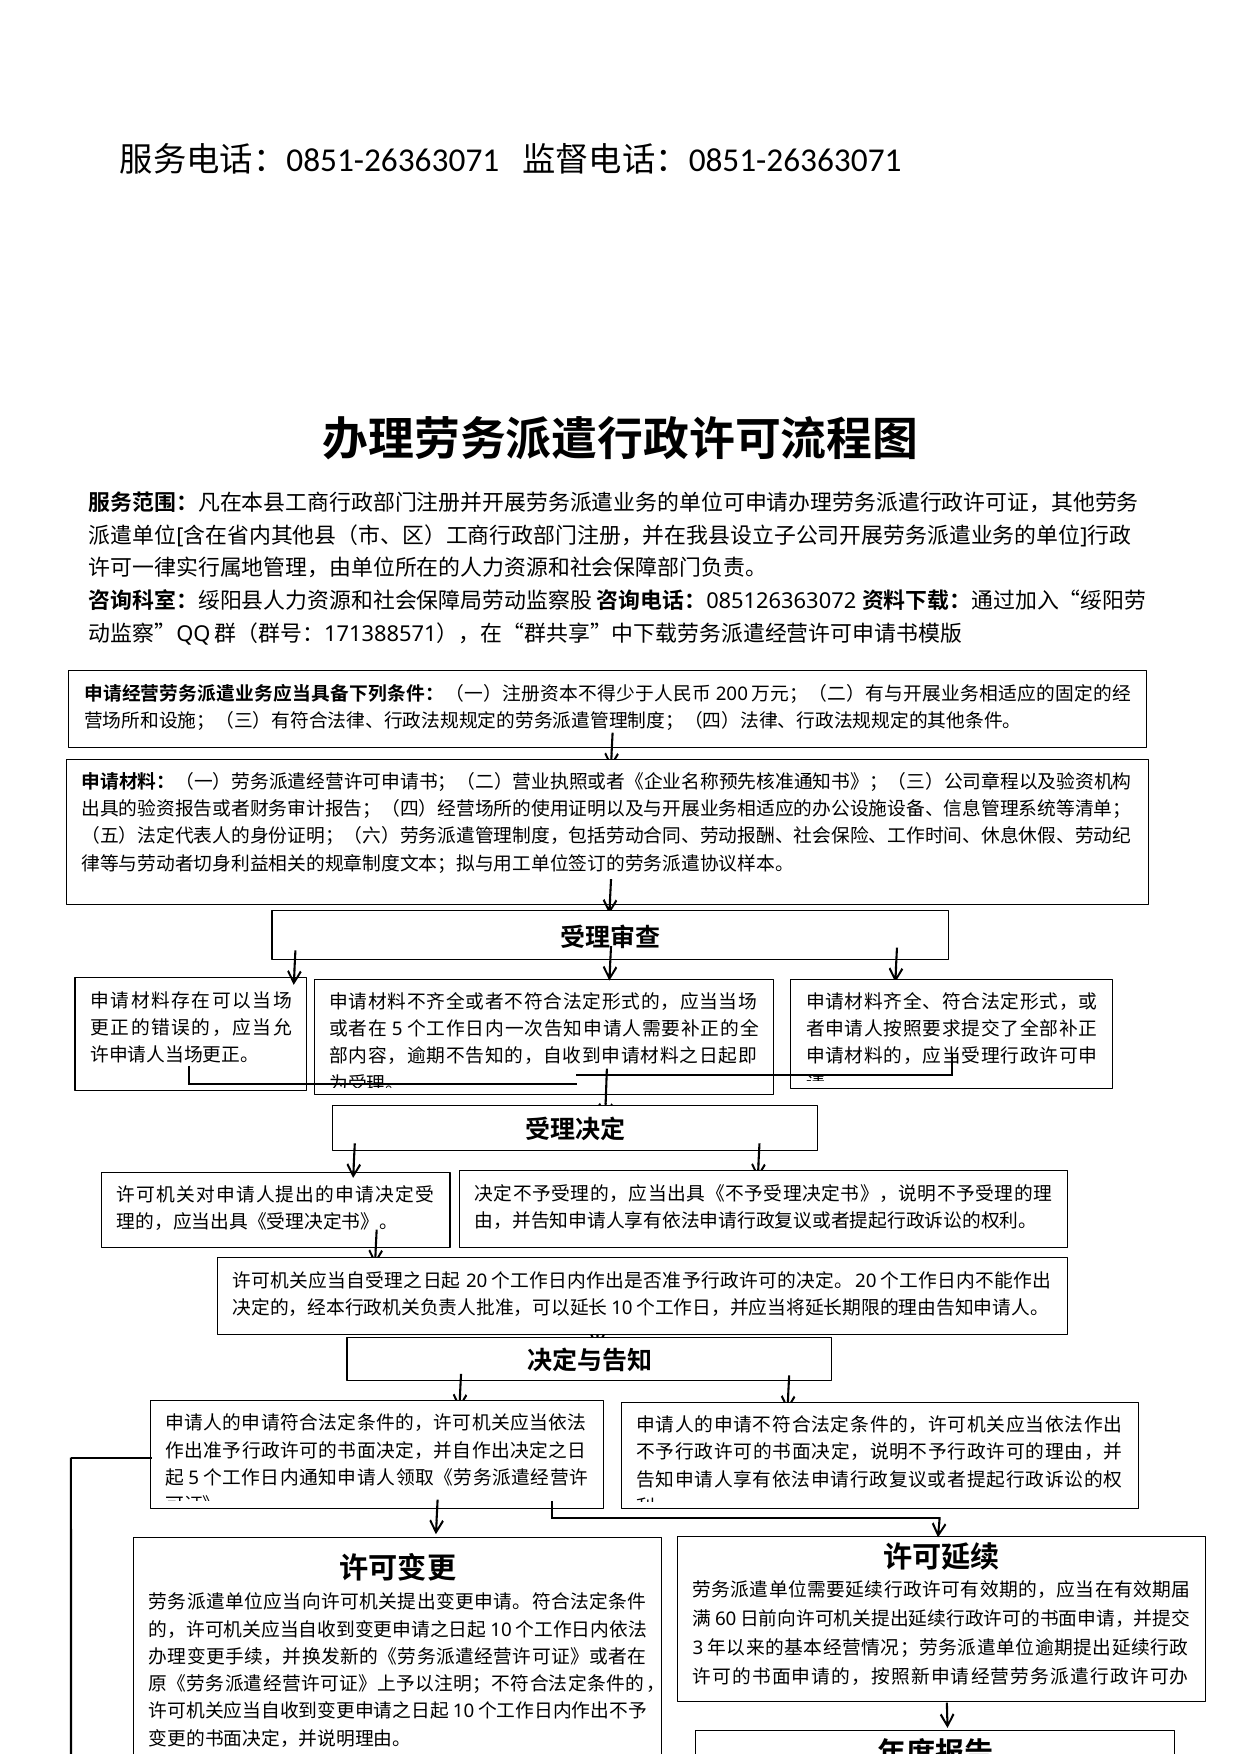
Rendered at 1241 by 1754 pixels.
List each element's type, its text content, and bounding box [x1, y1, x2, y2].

text 咨询科室：绥阳县人力资源和社会保障局劳动监察股 咨询电话：085126363072 资料下载：通过加入“绥阳劳动监察”QQ群（群号：171388571），在“群共享”中下载劳务派遣经营许可申请书模版 [88, 583, 1152, 648]
text 服务电话：0851-26363071 监督电话：0851-26363071 [88, 125, 1152, 190]
text 服务范围：凡在本县工商行政部门注册并开展劳务派遣业务的单位可申请办理劳务派遣行政许可证，其他劳务派遣单位[含在省内其他县（市、区）工商行政部门注册，并在我县设立子公司开展劳务派遣业务的单位]行政许可一律实行属地管理，由单位所在的人力资源和社会保障部门负责。 [88, 484, 1152, 583]
text 办理劳务派遣行政许可流程图 [88, 386, 1152, 484]
